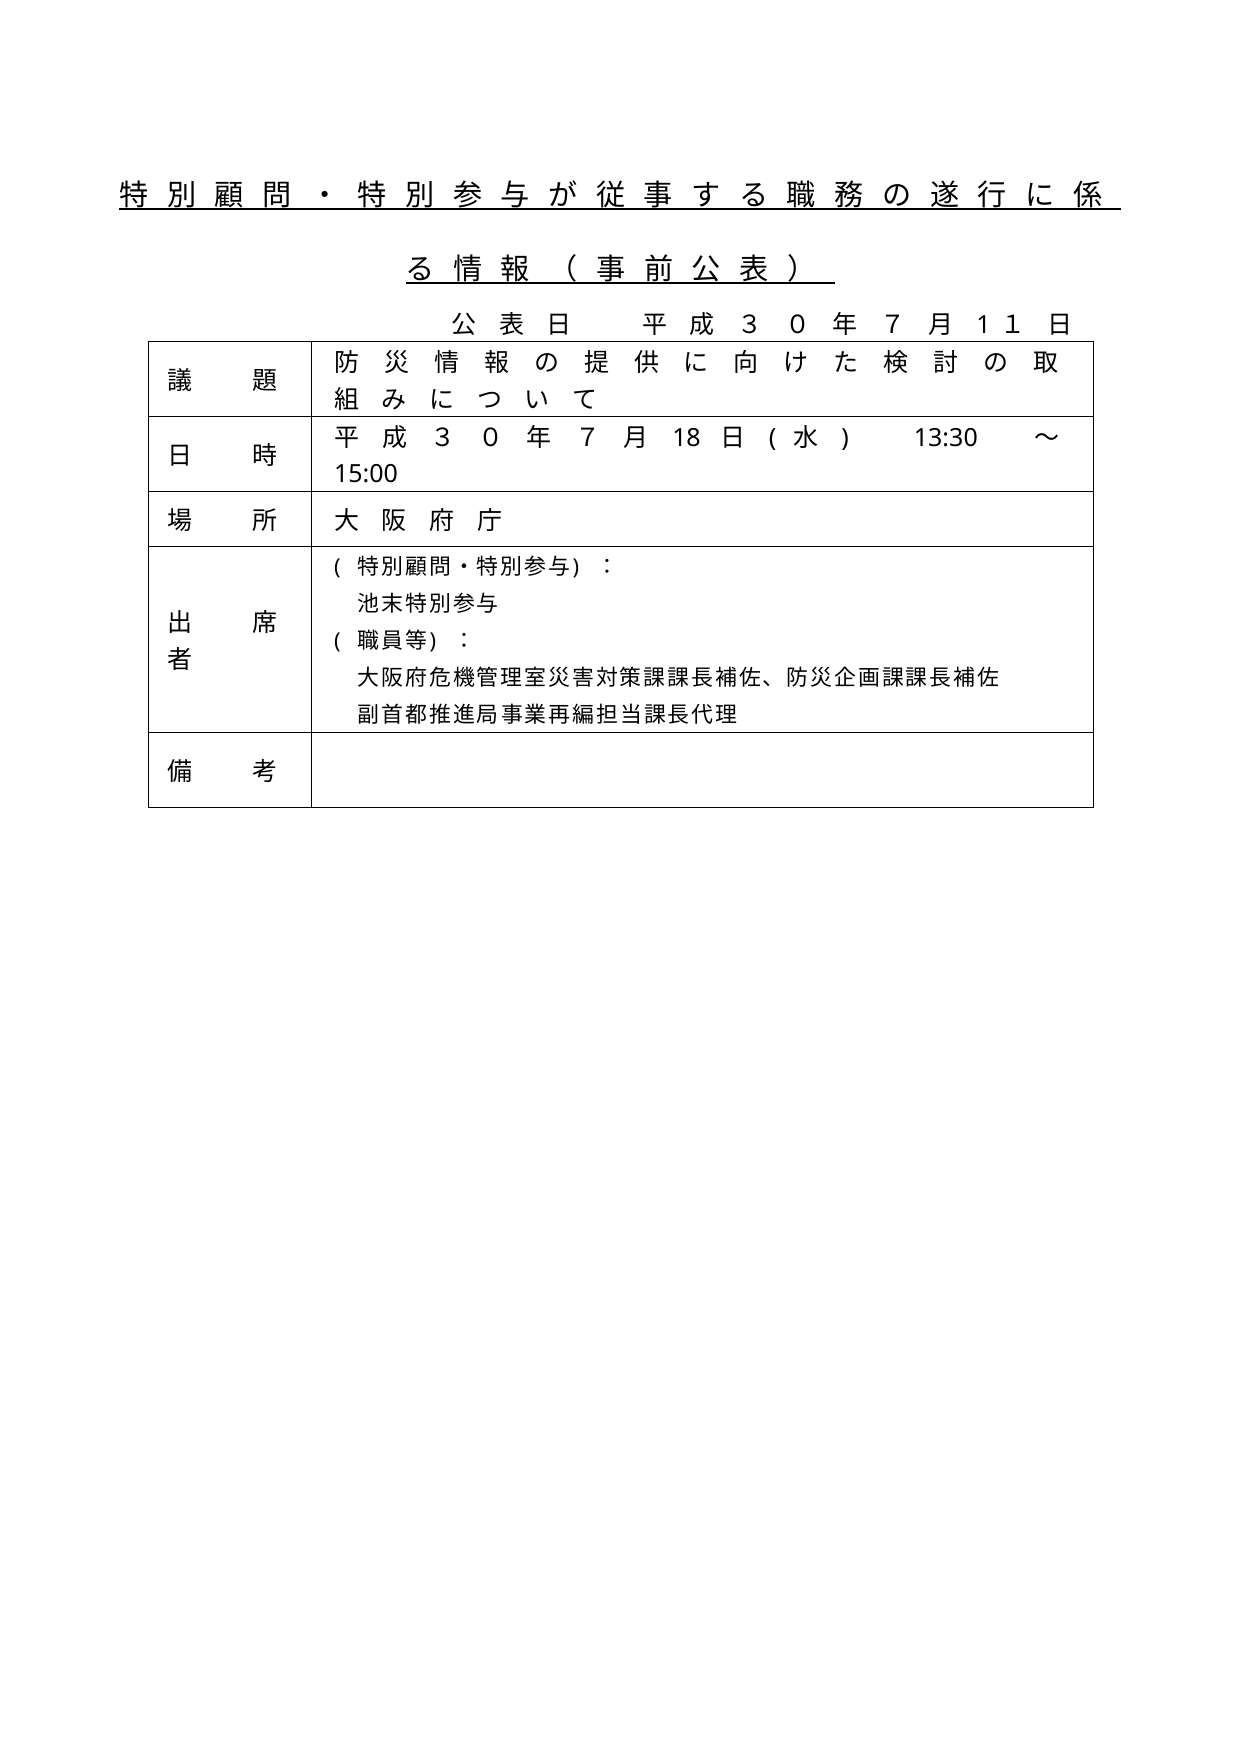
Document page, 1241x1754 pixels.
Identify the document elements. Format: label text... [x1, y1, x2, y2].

table_header 防災情報の提供に向けた検討の取組みについて [312, 342, 1093, 416]
table_cell 大阪府庁 [312, 492, 1093, 546]
table_cell 場所 [149, 492, 311, 546]
text 特別顧問・特別参与が従事する職務の遂行に係る情報（事前公表） [119, 210, 1121, 304]
text 特別顧問・特別参与が従事する職務の遂行に係る情報（事前公表） [119, 156, 1121, 208]
table_cell 平成３０年７月18日(水) 13:30 ～ 15:00 [312, 417, 1093, 491]
table_header 議題 [149, 342, 311, 416]
table_cell 備考 [149, 733, 311, 807]
table_cell 日時 [149, 417, 311, 491]
table_cell [312, 733, 1093, 807]
table_cell (特別顧問・特別参与)： 池末特別参与 (職員等)： 大阪府危機管理室災害対策課課長補佐、防災企画課課長補佐 副首都推進局事業再編担当課長代理 [312, 547, 1093, 732]
text 公表日 平成３０年７月1１日 [119, 304, 1095, 341]
table_cell 出席者 [149, 547, 311, 732]
